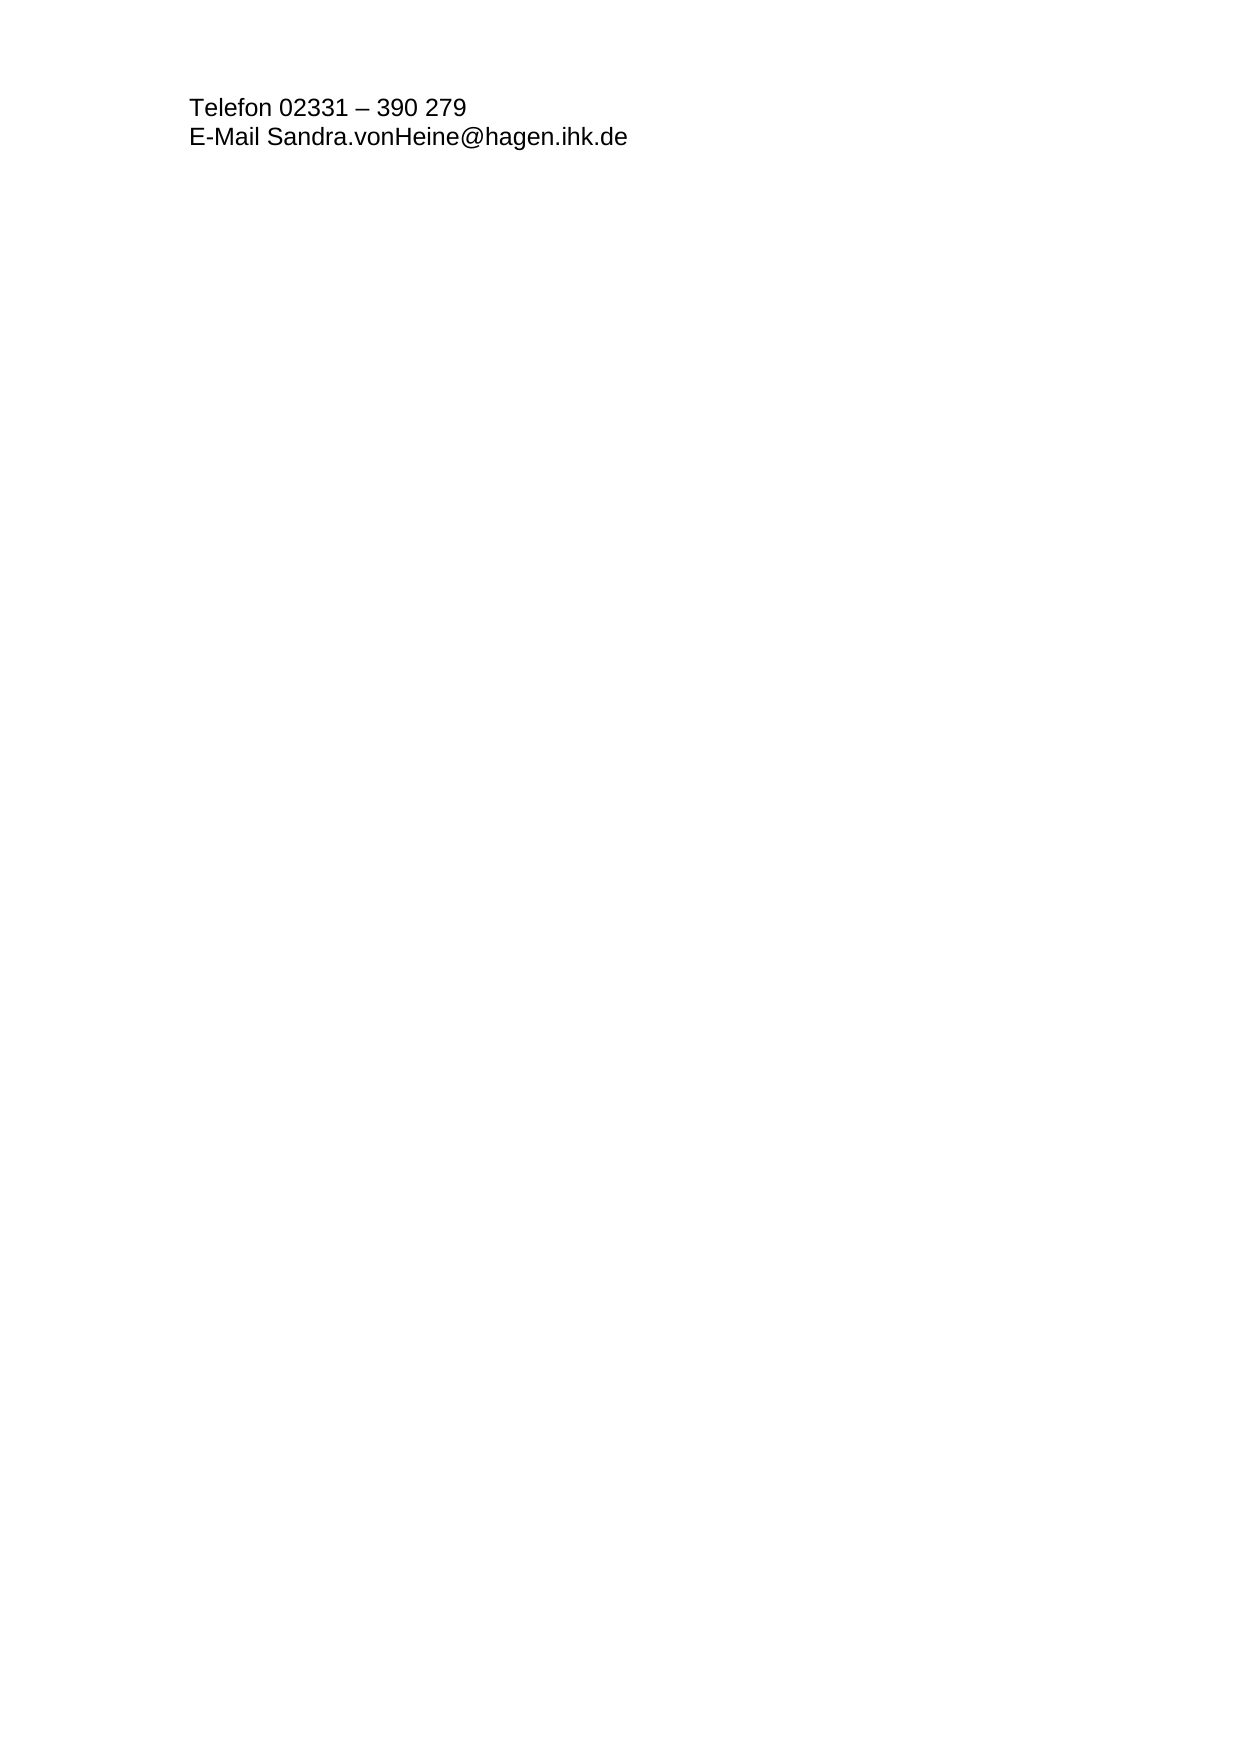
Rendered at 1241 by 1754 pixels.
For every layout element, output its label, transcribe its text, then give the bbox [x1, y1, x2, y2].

text Telefon 02331 – 390 279 [189, 93, 1134, 122]
text E-Mail Sandra.vonHeine@hagen.ihk.de [189, 122, 1134, 151]
